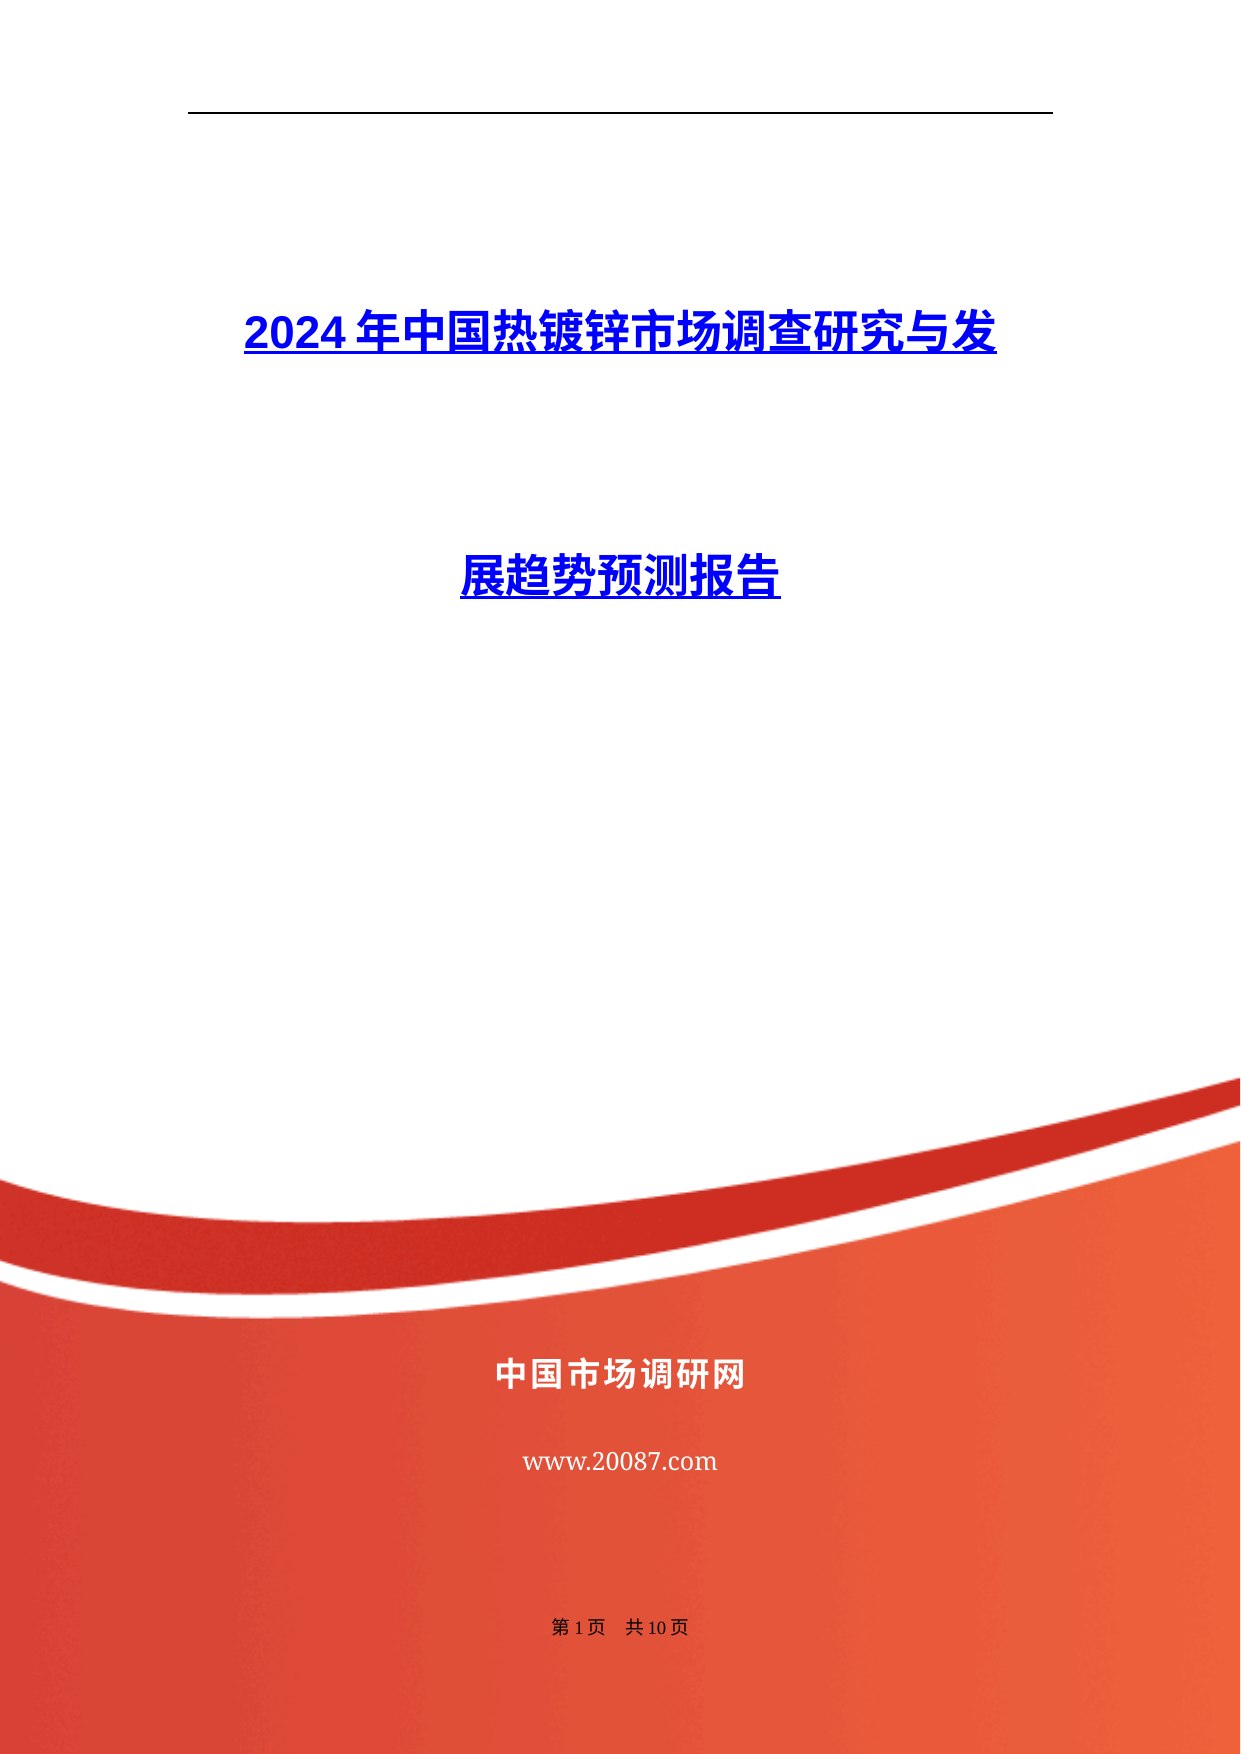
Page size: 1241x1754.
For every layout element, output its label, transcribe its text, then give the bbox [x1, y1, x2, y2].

text www.20087.com [187, 1428, 1053, 1493]
table_header 2024年中国热镀锌市场调查研究与发展趋势预测报告 [188, 207, 1053, 773]
picture [0, 1006, 1241, 1754]
subtitle 中国市场调研网 [187, 1339, 1053, 1404]
